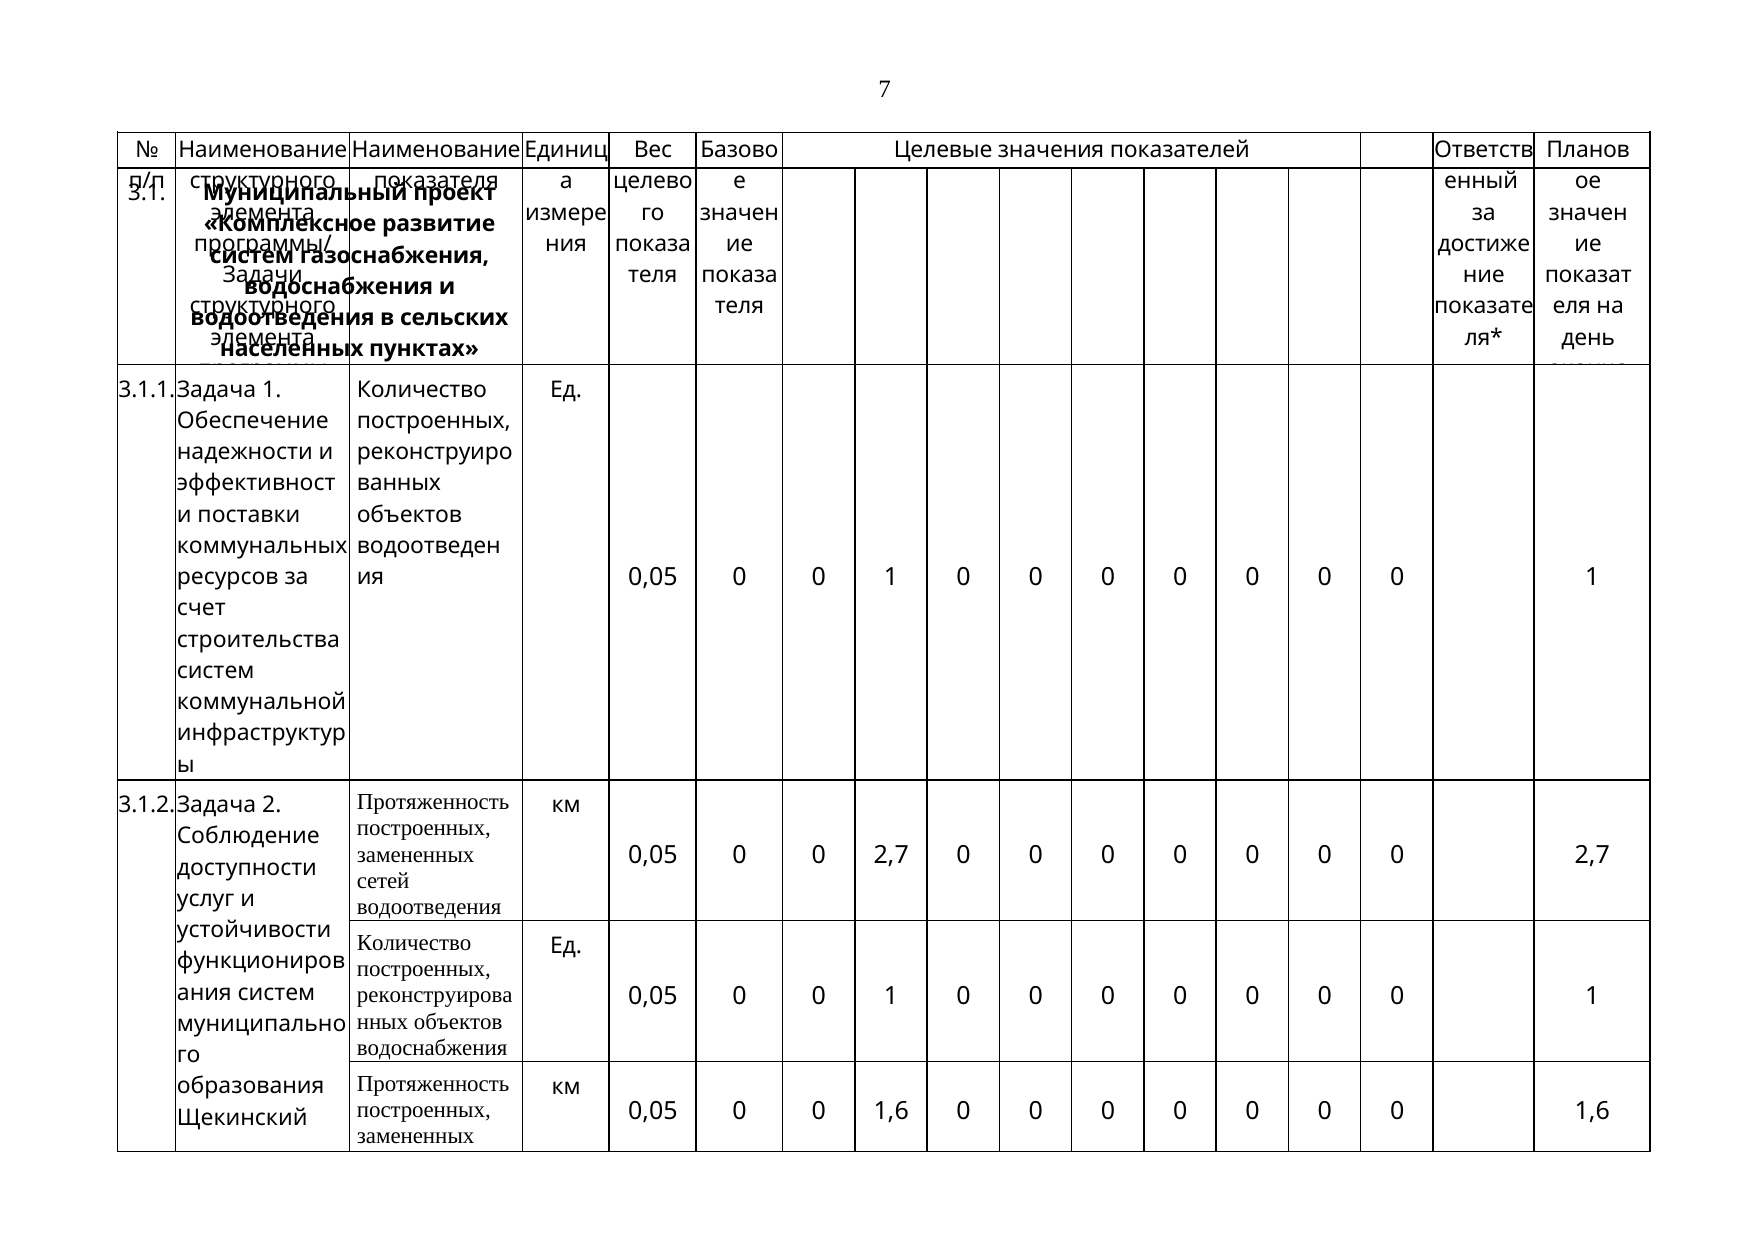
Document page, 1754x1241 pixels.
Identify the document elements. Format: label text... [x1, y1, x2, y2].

table_cell [1434, 1062, 1533, 1151]
table_cell 0 [783, 921, 854, 1061]
table_cell [1434, 365, 1533, 779]
table_cell [1289, 169, 1360, 363]
table_header Ответственный за достижение показателя* [1434, 133, 1533, 167]
table_cell 0,05 [610, 365, 695, 779]
table_cell [1000, 169, 1071, 363]
table_cell [1072, 169, 1143, 363]
table_cell Количество построенных, реконструированных объектов водоотведения [350, 365, 522, 779]
table_cell 0 [1145, 781, 1215, 920]
table_cell 0,05 [610, 1062, 695, 1151]
table_header Вес целевого показателя [610, 133, 695, 167]
table_cell Задача 1. Обеспечение надежности и эффективности поставки коммунальных ресурсов за счет строительства систем коммунальной инфраструктуры [176, 365, 349, 779]
table_cell 0 [783, 781, 854, 920]
table_cell 0 [1217, 921, 1288, 1061]
table_cell 1,6 [1535, 1062, 1649, 1151]
table_cell [1535, 169, 1649, 363]
table_header Целевые значения показателей [783, 133, 1360, 167]
table_cell Ед. [523, 365, 608, 779]
table_cell [1361, 169, 1432, 363]
table_cell [1434, 781, 1533, 920]
table_cell 0 [1289, 781, 1360, 920]
table_cell 0 [1000, 921, 1071, 1061]
table_header Единица измерения [523, 133, 608, 167]
table_cell 0,05 [610, 781, 695, 920]
table_cell [1434, 921, 1533, 1061]
table_cell [1145, 169, 1215, 363]
table_cell 0 [1217, 365, 1288, 779]
table_cell 0 [697, 921, 782, 1061]
table_cell [856, 169, 926, 363]
table_cell Протяженность построенных, замененных сетей водоотведения [350, 781, 522, 920]
table_cell 1 [856, 921, 926, 1061]
table_cell 3.1.2. [118, 781, 175, 1151]
table_cell [697, 169, 782, 363]
table_cell [1434, 169, 1533, 363]
table_cell 0 [1289, 1062, 1360, 1151]
table_cell км [523, 781, 608, 920]
table_cell 0 [1145, 1062, 1215, 1151]
table_cell [1217, 169, 1288, 363]
table_cell 0 [1000, 781, 1071, 920]
table_cell 0 [1289, 365, 1360, 779]
table_cell 0 [783, 1062, 854, 1151]
table_header № п/п [118, 133, 175, 167]
table_cell 0 [697, 781, 782, 920]
table_cell 0 [1000, 1062, 1071, 1151]
table_cell Муниципальный проект «Комплексное развитие систем газоснабжения, водоснабжения и водоотведения в сельских населенных пунктах» [350, 169, 522, 363]
table_cell [523, 169, 608, 363]
table_cell 0 [1289, 921, 1360, 1061]
table_cell Задача 2. Соблюдение доступности услуг и устойчивости функционирования систем муниципального образования Щекинский район [176, 781, 349, 1151]
table_cell 0 [1361, 781, 1432, 920]
table_cell 0 [928, 1062, 999, 1151]
table_cell 0 [1361, 1062, 1432, 1151]
table_cell Количество построенных, реконструированных объектов водоснабжения [350, 921, 522, 1061]
table_cell 0 [928, 365, 999, 779]
table_cell 3.1. [118, 169, 175, 363]
table_cell км [523, 1062, 608, 1151]
table_cell 2,7 [1535, 781, 1649, 920]
table_cell 0 [1217, 1062, 1288, 1151]
table_cell 0 [1145, 921, 1215, 1061]
table_cell 0 [1145, 365, 1215, 779]
table_cell 1 [1535, 365, 1649, 779]
table_cell 0 [1000, 365, 1071, 779]
table_cell 0 [1361, 921, 1432, 1061]
table_cell 0 [697, 365, 782, 779]
table_cell 1 [856, 365, 926, 779]
table_cell 0 [928, 921, 999, 1061]
table_cell 1 [1535, 921, 1649, 1061]
table_header Наименование показателя [350, 133, 522, 167]
table_cell Протяженность построенных, замененных сетей водоснабжения [350, 1062, 522, 1151]
table_cell 0 [1072, 365, 1143, 779]
table_cell 1,6 [856, 1062, 926, 1151]
table_cell 3.1.1. [118, 365, 175, 779]
table_cell [610, 169, 695, 363]
table_cell 0 [1072, 921, 1143, 1061]
table_cell [928, 169, 999, 363]
table_cell [783, 169, 854, 363]
table_cell 0 [697, 1062, 782, 1151]
table_cell 0 [783, 365, 854, 779]
table_cell 0,05 [610, 921, 695, 1061]
table_cell 0 [1072, 1062, 1143, 1151]
table_header Наименование структурного элемента программы/ Задачи структурного элемента программы [176, 133, 349, 167]
table_header Базовое значение показателя [697, 133, 782, 167]
table_cell 0 [1072, 781, 1143, 920]
table_cell Ед. [523, 921, 608, 1061]
table_cell 2,7 [856, 781, 926, 920]
table_cell 0 [1217, 781, 1288, 920]
table_header [1361, 133, 1432, 167]
table_cell 0 [1361, 365, 1432, 779]
table_cell Муниципальный проект «Комплексное развитие систем газоснабжения, водоснабжения и водоотведения в сельских населенных пунктах» [176, 169, 349, 363]
table_cell 0 [928, 781, 999, 920]
